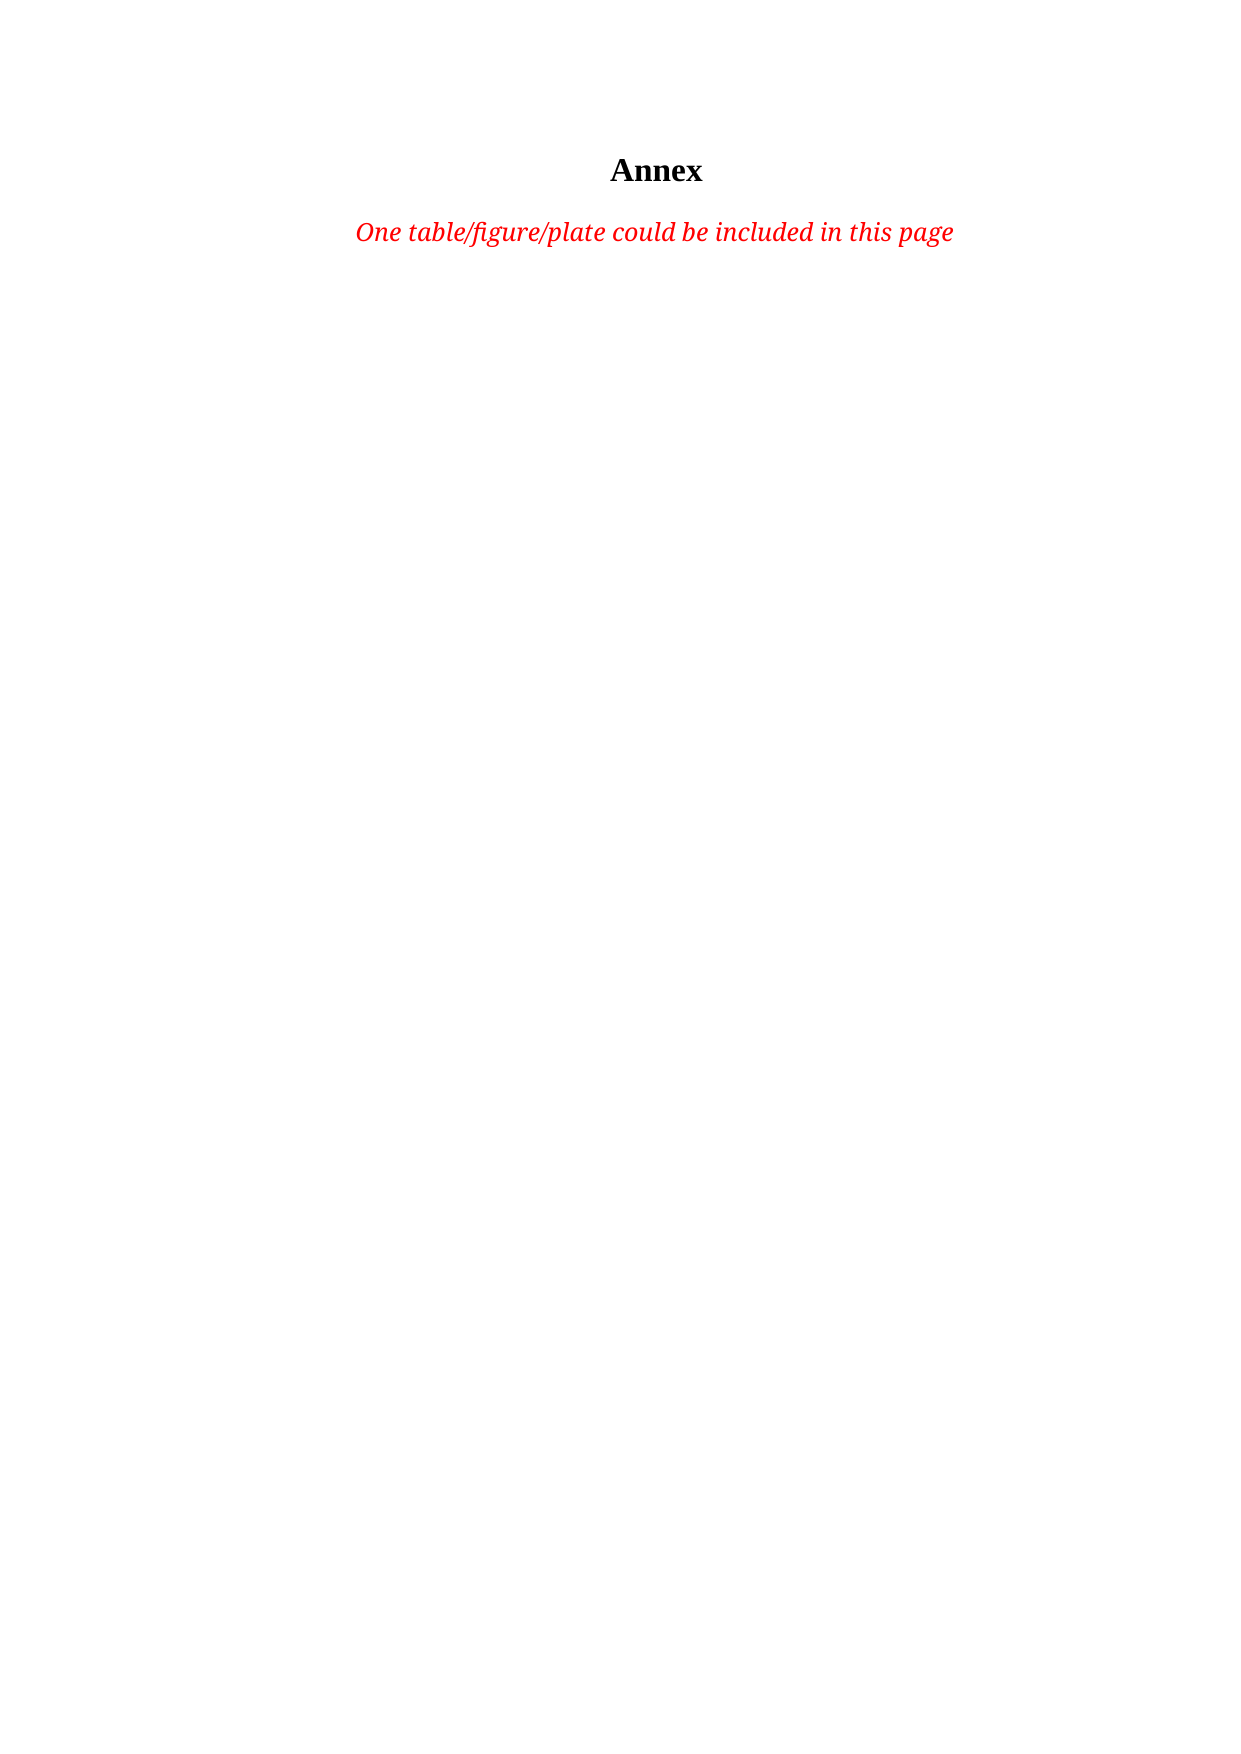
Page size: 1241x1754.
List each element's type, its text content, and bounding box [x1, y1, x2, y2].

text One table/figure/plate could be included in this page [150, 215, 1162, 249]
text Annex [150, 150, 1162, 188]
